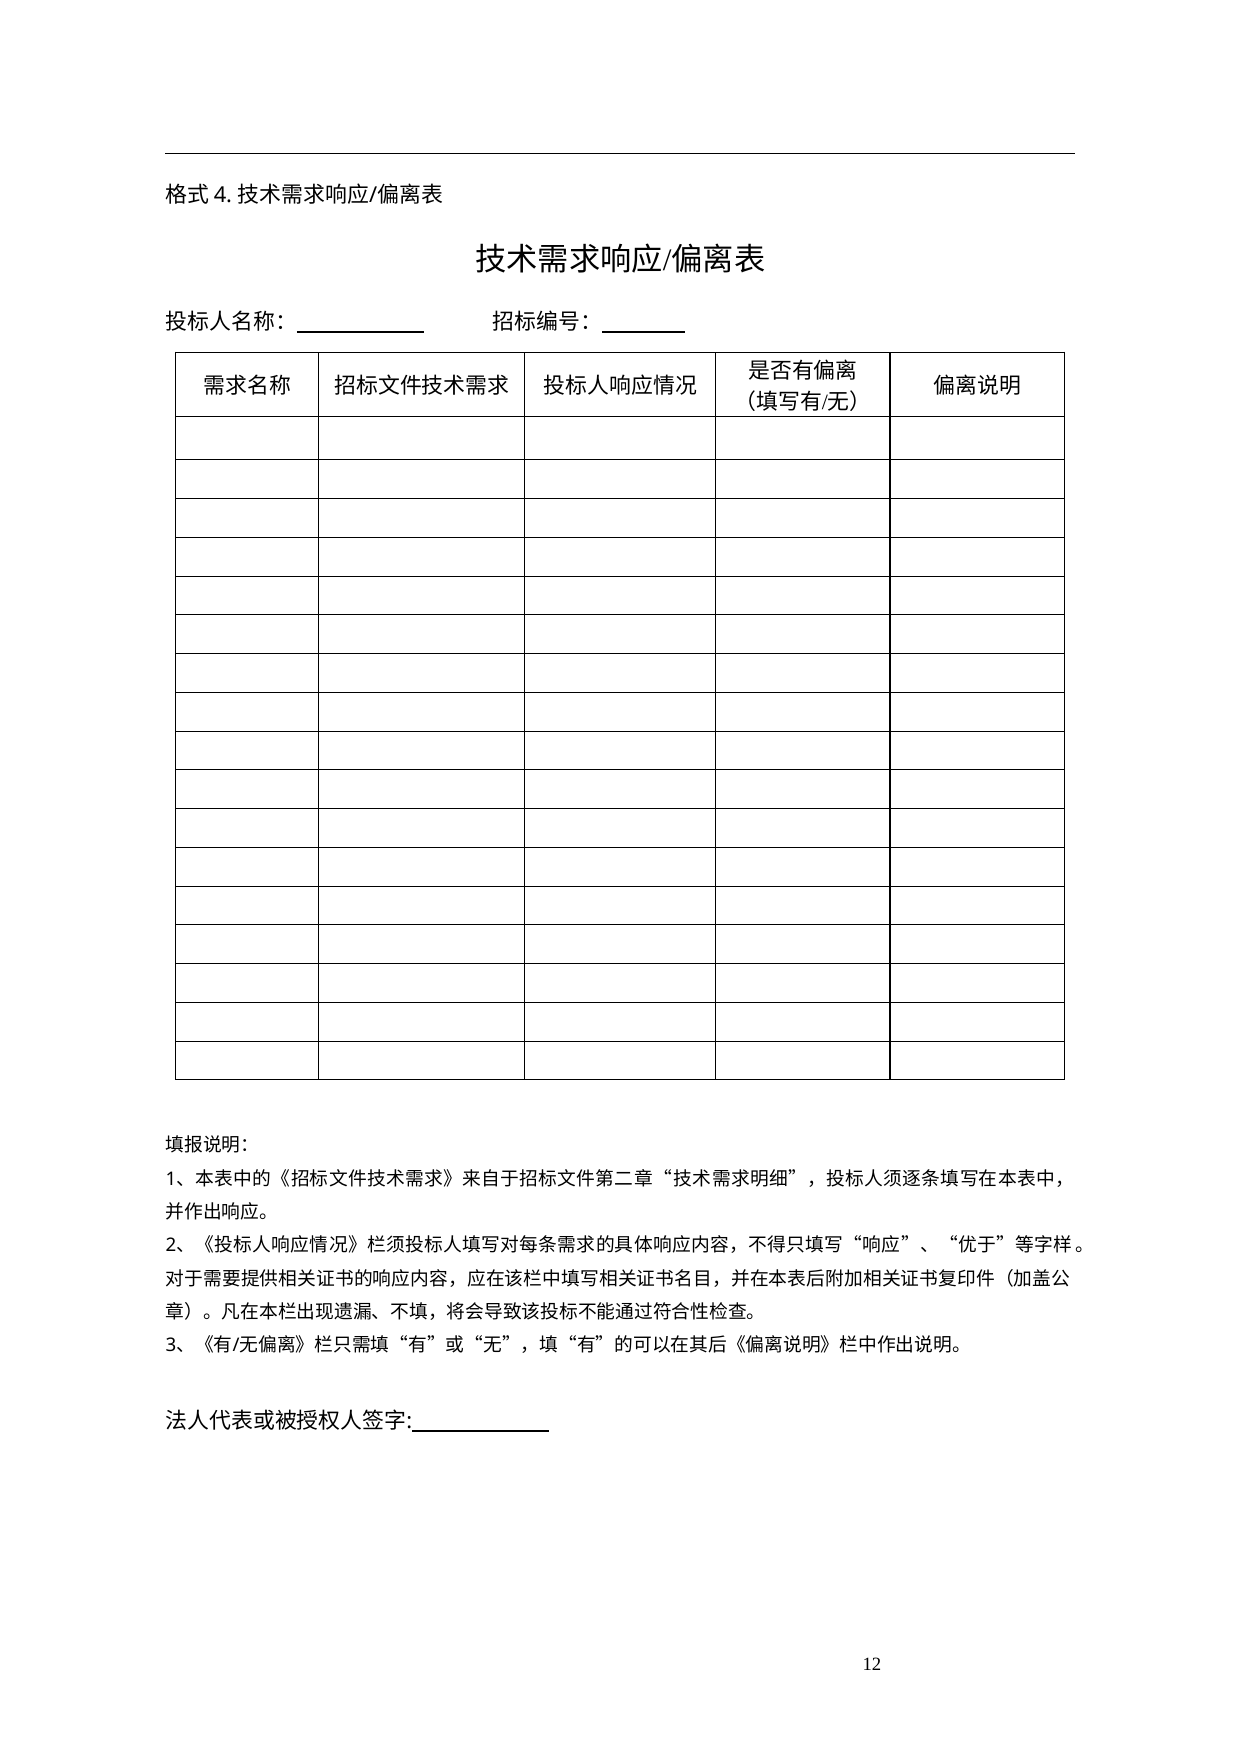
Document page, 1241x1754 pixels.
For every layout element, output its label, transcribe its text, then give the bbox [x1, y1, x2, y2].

table_cell [176, 809, 318, 847]
table_cell [525, 964, 715, 1002]
table_cell [176, 499, 318, 537]
table_cell [716, 1042, 889, 1079]
table_cell [319, 887, 524, 924]
table_cell [319, 654, 524, 692]
table_cell [319, 1042, 524, 1079]
table_cell [319, 499, 524, 537]
table_cell [525, 809, 715, 847]
table_cell [891, 417, 1064, 459]
table_cell [891, 1042, 1064, 1079]
text 3、《有/无偏离》栏只需填“有”或“无”，填“有”的可以在其后《偏离说明》栏中作出说明。 [165, 1325, 1075, 1358]
table_cell [319, 693, 524, 731]
table_cell [716, 654, 889, 692]
table_cell [319, 848, 524, 886]
table_cell [525, 417, 715, 459]
table_cell [891, 538, 1064, 576]
table_cell [176, 654, 318, 692]
table_cell [716, 887, 889, 924]
table_cell [891, 460, 1064, 498]
table_cell [525, 1003, 715, 1041]
table_cell [891, 615, 1064, 653]
table_cell [891, 809, 1064, 847]
table_cell [891, 887, 1064, 924]
table_cell [525, 887, 715, 924]
table_cell [525, 925, 715, 963]
table_cell [176, 417, 318, 459]
table_cell [716, 964, 889, 1002]
table_cell [525, 538, 715, 576]
table_cell [319, 770, 524, 808]
table_cell [891, 1003, 1064, 1041]
table_cell [891, 770, 1064, 808]
table_cell [176, 693, 318, 731]
text 2、《投标人响应情况》栏须投标人填写对每条需求的具体响应内容，不得只填写“响应”、“优于”等字样。对于需要提供相关证书的响应内容，应在该栏中填写相关证书名目，并在本表后附加相关证书复印件（加盖公章）。凡在本栏出现遗漏、不填，将会导致该投标不能通过符合性检查。 [165, 1225, 1075, 1325]
table_cell [525, 732, 715, 769]
table_cell [525, 654, 715, 692]
table_cell [176, 732, 318, 769]
table_cell [525, 460, 715, 498]
table_cell [716, 770, 889, 808]
text 格式4. 技术需求响应/偏离表 [165, 177, 1075, 209]
table_cell [525, 693, 715, 731]
table_cell [525, 1042, 715, 1079]
table_header 投标人响应情况 [525, 353, 715, 416]
table_cell [176, 1003, 318, 1041]
text 1、本表中的《招标文件技术需求》来自于招标文件第二章“技术需求明细”，投标人须逐条填写在本表中，并作出响应。 [165, 1158, 1075, 1225]
table_cell [176, 770, 318, 808]
table_cell [891, 732, 1064, 769]
table_cell [176, 1042, 318, 1079]
table_cell [176, 848, 318, 886]
table_cell [525, 615, 715, 653]
table_cell [525, 770, 715, 808]
table_cell [891, 925, 1064, 963]
table_cell [716, 693, 889, 731]
table_cell [891, 577, 1064, 614]
table_cell [176, 538, 318, 576]
table_cell [176, 925, 318, 963]
table_cell [319, 964, 524, 1002]
table_cell [319, 460, 524, 498]
table_cell [319, 577, 524, 614]
table_cell [716, 1003, 889, 1041]
table_cell [525, 499, 715, 537]
table_cell [319, 809, 524, 847]
table_cell [716, 925, 889, 963]
table_cell [176, 615, 318, 653]
table_header 招标文件技术需求 [319, 353, 524, 416]
table_cell [716, 538, 889, 576]
table_cell [716, 615, 889, 653]
table_header 偏离说明 [891, 353, 1064, 416]
table_cell [176, 964, 318, 1002]
table_header 需求名称 [176, 353, 318, 416]
table_cell [716, 577, 889, 614]
table_cell [525, 577, 715, 614]
table_cell [319, 417, 524, 459]
table_cell [319, 615, 524, 653]
table_cell [891, 964, 1064, 1002]
table_cell [891, 848, 1064, 886]
table_cell [176, 577, 318, 614]
table_cell [176, 887, 318, 924]
text 填报说明： [165, 1125, 1075, 1158]
table_cell [716, 848, 889, 886]
table_cell [716, 417, 889, 459]
table_cell [319, 732, 524, 769]
table_header 是否有偏离 （填写有/无） [716, 353, 889, 416]
text 投标人名称： 招标编号： [165, 304, 1075, 336]
table_cell [716, 499, 889, 537]
table_cell [891, 693, 1064, 731]
table_cell [176, 460, 318, 498]
text 技术需求响应/偏离表 [165, 234, 1075, 279]
table_cell [716, 732, 889, 769]
table_cell [716, 460, 889, 498]
table_cell [319, 538, 524, 576]
text 法人代表或被授权人签字: [165, 1403, 1075, 1435]
table_cell [319, 925, 524, 963]
table_cell [891, 499, 1064, 537]
table_cell [525, 848, 715, 886]
table_cell [319, 1003, 524, 1041]
table_cell [891, 654, 1064, 692]
table_cell [716, 809, 889, 847]
